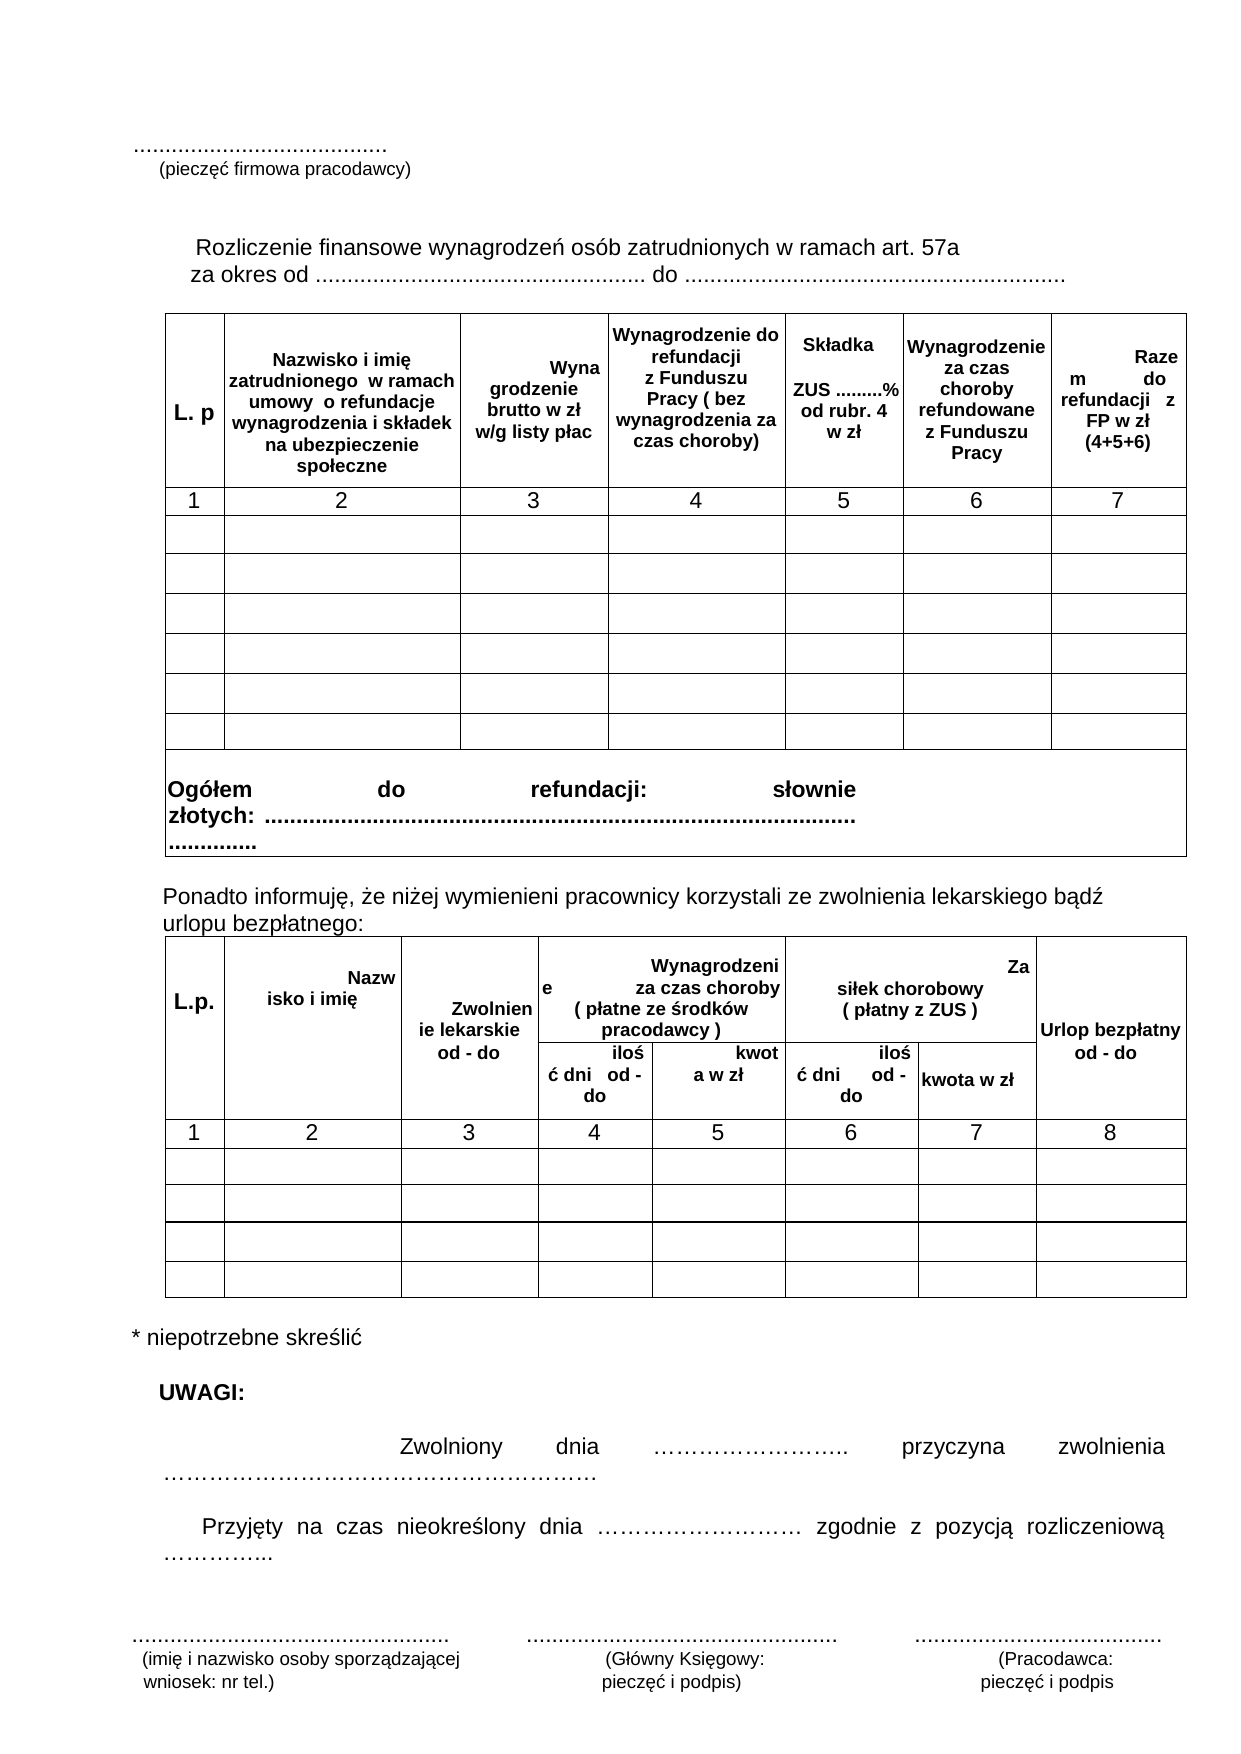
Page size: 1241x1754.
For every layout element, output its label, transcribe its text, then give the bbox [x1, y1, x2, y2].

table_cell [402, 1149, 538, 1184]
table_cell [166, 594, 224, 632]
text Zwolniony dnia …………………….. przyczyna zwolnienia ………………………………………………… [133, 1434, 1165, 1486]
table_cell [166, 1262, 224, 1297]
table_cell [225, 1262, 401, 1297]
table_cell od - do [402, 1042, 538, 1119]
table_cell [919, 1185, 1036, 1221]
table_cell [1052, 674, 1186, 712]
table_cell [1037, 1223, 1186, 1261]
table_cell [225, 516, 460, 552]
table_cell [653, 1262, 785, 1297]
table_cell [166, 1042, 224, 1119]
table_cell [225, 674, 460, 712]
table_header Wynagrodzenie za czas choroby refundowane z Funduszu Pracy [904, 314, 1051, 487]
table_cell [1052, 634, 1186, 673]
table_cell [786, 1185, 918, 1221]
table_cell 3 [461, 488, 608, 515]
text ........................................ [133, 131, 1167, 158]
table_cell [539, 1223, 652, 1261]
table_cell kwota w zł [919, 1043, 1036, 1119]
table_cell [786, 516, 903, 552]
table_header Nazwisko i imię zatrudnionego w ramach umowy o refundacje wynagrodzenia i składek na ubezpieczenie społeczne [225, 314, 460, 487]
table_cell [904, 516, 1051, 552]
table_cell [786, 674, 903, 712]
table_cell [653, 1149, 785, 1184]
table_cell [166, 674, 224, 712]
text UWAGI: [133, 1379, 1165, 1405]
table_cell [461, 714, 608, 749]
table_cell [461, 634, 608, 673]
table_cell [225, 714, 460, 749]
table_header Urlop bezpłatny [1037, 937, 1186, 1042]
table_cell 1 [166, 488, 224, 515]
text .................................................. ................................................. ....................................... [131, 1622, 1165, 1647]
table_cell [904, 554, 1051, 593]
text (imię i nazwisko osoby sporządzającej (Główny Księgowy: (Pracodawca: [131, 1649, 1165, 1670]
table_cell [402, 1185, 538, 1221]
table_cell [609, 516, 785, 552]
text * niepotrzebne skreślić [131, 1325, 1165, 1351]
table_header L. p [166, 314, 224, 487]
table_cell [225, 554, 460, 593]
table_cell 5 [653, 1120, 785, 1147]
table_cell [1052, 516, 1186, 552]
table_cell [402, 1262, 538, 1297]
table_cell 7 [919, 1120, 1036, 1147]
table_cell [786, 634, 903, 673]
table_cell 4 [609, 488, 785, 515]
table_cell [1052, 714, 1186, 749]
text (pieczęć firmowa pracodawcy) [133, 158, 1167, 179]
table_cell [225, 1185, 401, 1221]
table_cell 7 [1052, 488, 1186, 515]
table_cell [539, 1149, 652, 1184]
table_cell [919, 1149, 1036, 1184]
table_cell 6 [904, 488, 1051, 515]
table_cell [461, 594, 608, 632]
table_cell [1037, 1185, 1186, 1221]
table_cell kwota w zł [653, 1043, 785, 1119]
table_cell 3 [402, 1120, 538, 1147]
table_header Wynagrodzenie za czas choroby ( płatne ze środków pracodawcy ) [539, 937, 785, 1042]
table_cell [166, 634, 224, 673]
table_cell [539, 1262, 652, 1297]
table_cell [225, 634, 460, 673]
table_header Nazwisko i imię [225, 937, 401, 1042]
table_cell Ogółem do refundacji: słownie złotych: ........................................................................................................... [166, 750, 1186, 856]
table_cell [166, 1149, 224, 1184]
table_cell 2 [225, 1120, 401, 1147]
table_cell 6 [786, 1120, 918, 1147]
table_cell [609, 674, 785, 712]
text wniosek: nr tel.) pieczęć i podpis) pieczęć i podpis [133, 1671, 1165, 1692]
table_cell [904, 634, 1051, 673]
table_cell [653, 1185, 785, 1221]
table_header Wynagrodzenie do refundacji z Funduszu Pracy ( bez wynagrodzenia za czas choroby) [609, 314, 785, 487]
table_header Razem do refundacji z FP w zł (4+5+6) [1052, 314, 1186, 487]
table_cell [1052, 554, 1186, 593]
table_cell [786, 1262, 918, 1297]
table_cell 4 [539, 1120, 652, 1147]
table_cell 1 [166, 1120, 224, 1147]
table_cell ilość dni od - do [786, 1043, 918, 1119]
table_cell [609, 634, 785, 673]
table_cell [609, 554, 785, 593]
text Ponadto informuję, że niżej wymienieni pracownicy korzystali ze zwolnienia lekarskiego bądź urlopu bezpłatnego: [162, 883, 1167, 936]
table_cell [609, 714, 785, 749]
text Przyjęty na czas nieokreślony dnia ……………………… zgodnie z pozycją rozliczeniową …………... [133, 1514, 1165, 1566]
table_cell [786, 1149, 918, 1184]
table_header Składka ZUS .........% od rubr. 4 w zł [786, 314, 903, 487]
table_cell [904, 674, 1051, 712]
table_cell 8 [1037, 1120, 1186, 1147]
table_cell [225, 1223, 401, 1261]
table_cell 2 [225, 488, 460, 515]
table_cell [919, 1262, 1036, 1297]
table_cell [539, 1185, 652, 1221]
table_cell [1037, 1149, 1186, 1184]
table_cell [225, 1042, 401, 1119]
table_cell [786, 714, 903, 749]
table_cell [904, 594, 1051, 632]
table_cell [904, 714, 1051, 749]
table_header Zasiłek chorobowy ( płatny z ZUS ) [786, 937, 1036, 1042]
table_cell [786, 554, 903, 593]
table_cell [461, 554, 608, 593]
table_cell [461, 516, 608, 552]
table_cell [653, 1223, 785, 1261]
table_cell [166, 714, 224, 749]
text za okres od .................................................... do ............................................................ [133, 261, 1167, 287]
table_cell [1052, 594, 1186, 632]
table_cell 5 [786, 488, 903, 515]
table_cell ilość dni od - do [539, 1043, 652, 1119]
table_cell [919, 1223, 1036, 1261]
table_cell [166, 554, 224, 593]
table_cell [609, 594, 785, 632]
table_cell [166, 1185, 224, 1221]
table_cell [402, 1223, 538, 1261]
table_cell [786, 594, 903, 632]
table_header Wynagrodzenie brutto w zł w/g listy płac [461, 314, 608, 487]
table_header Zwolnienie lekarskie [402, 937, 538, 1042]
table_cell [461, 674, 608, 712]
table_cell [225, 1149, 401, 1184]
table_header L.p. [166, 937, 224, 1042]
table_cell [786, 1223, 918, 1261]
table_cell [225, 594, 460, 632]
table_cell [166, 516, 224, 552]
table_cell od - do [1037, 1042, 1186, 1119]
table_cell [1037, 1262, 1186, 1297]
table_cell [166, 1223, 224, 1261]
text Rozliczenie finansowe wynagrodzeń osób zatrudnionych w ramach art. 57a [133, 234, 1167, 261]
